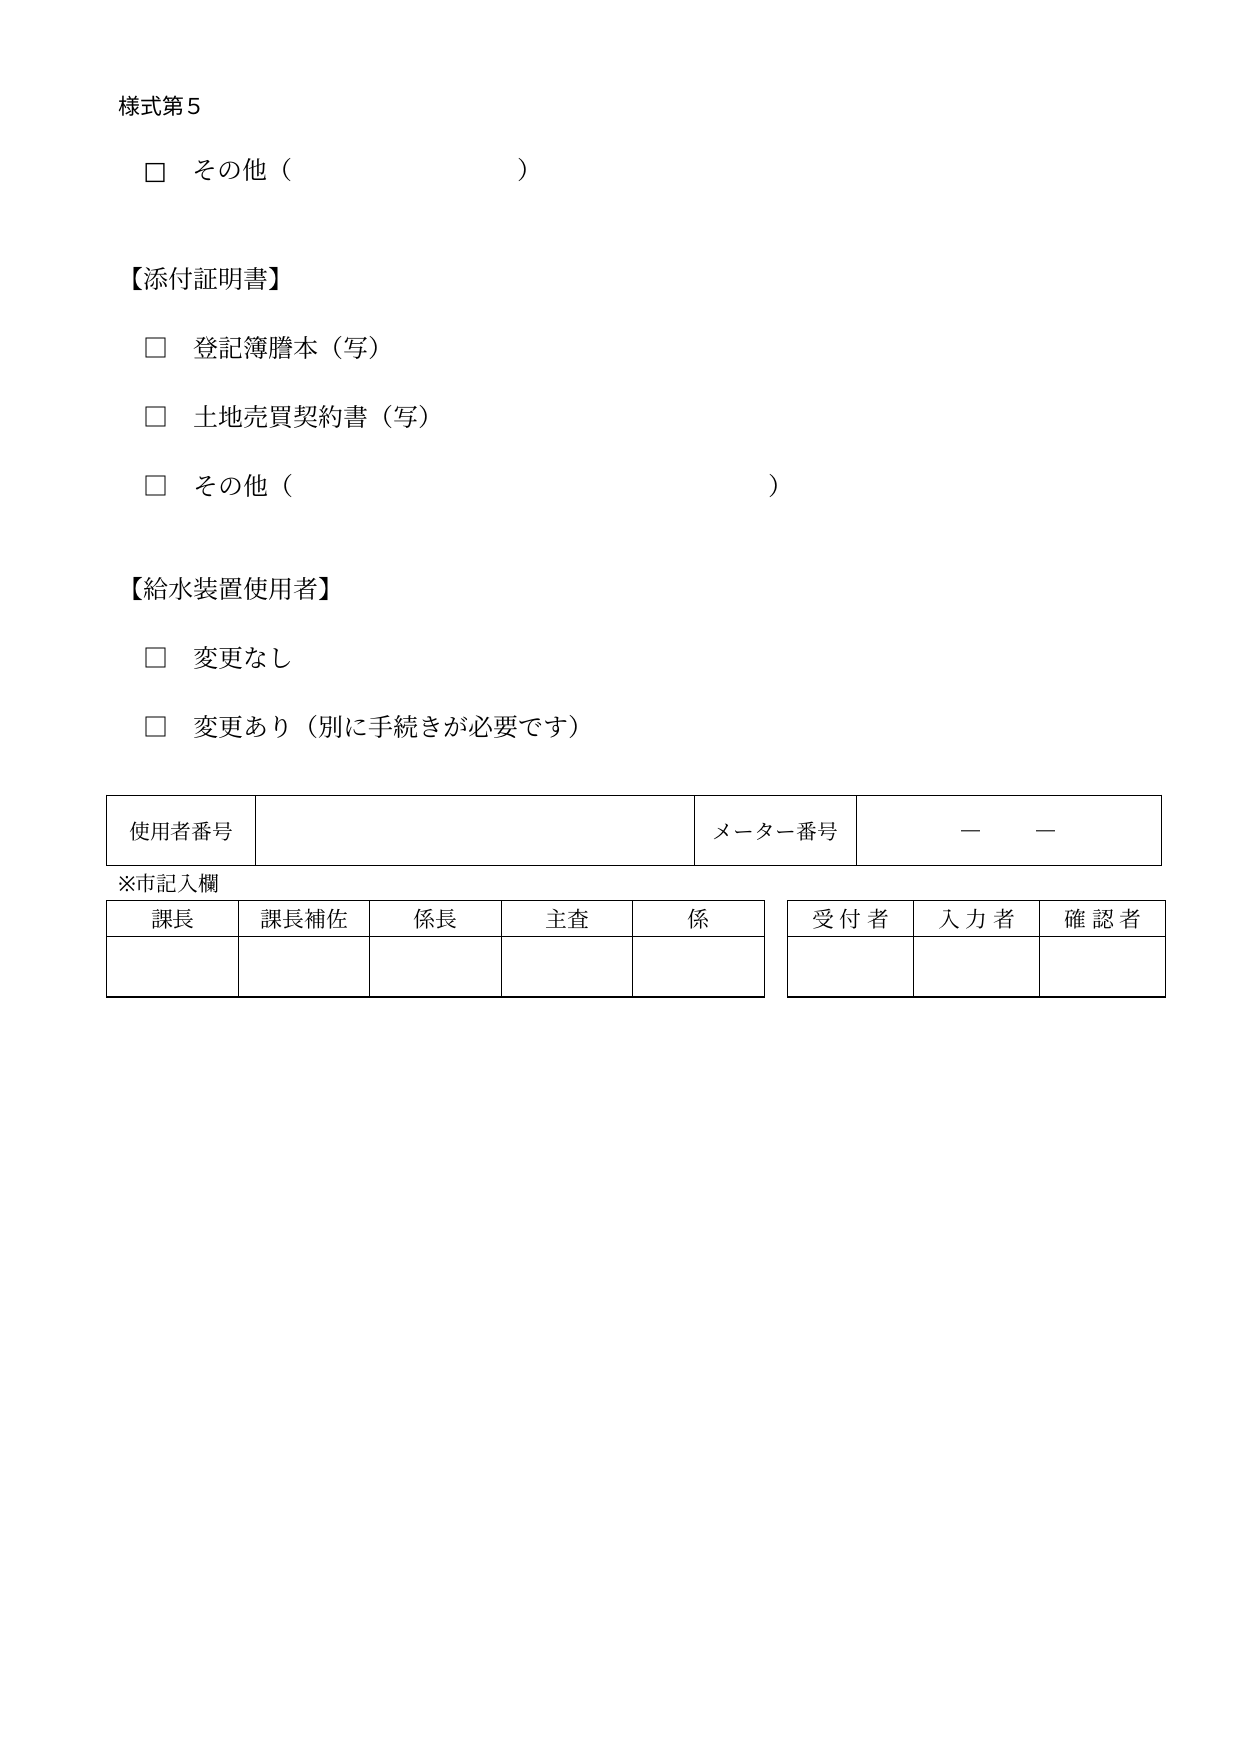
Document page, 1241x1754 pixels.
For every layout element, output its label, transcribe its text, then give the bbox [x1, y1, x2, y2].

table_header 主査 [502, 901, 632, 936]
table_cell [788, 937, 913, 996]
table_header 課長補佐 [239, 901, 369, 936]
text □ その他（ ） [118, 450, 1152, 519]
table_header 係長 [370, 901, 501, 936]
table_header － － [857, 796, 1161, 864]
table_header メーター番号 [695, 796, 856, 864]
text □ 土地売買契約書（写） [118, 381, 1152, 450]
text □ 登記簿謄本（写） [118, 312, 1152, 381]
table_cell [633, 937, 764, 996]
table_header 確 認 者 [1040, 901, 1165, 936]
text ※市記入欄 [118, 866, 1152, 900]
table_cell [239, 937, 369, 996]
table_cell [370, 937, 501, 996]
table_cell [914, 937, 1039, 996]
text □ その他（ ） [118, 134, 1152, 203]
table_header 受 付 者 [788, 901, 913, 936]
table_cell [502, 937, 632, 996]
table_header [765, 900, 787, 996]
table_header 課長 [107, 901, 238, 936]
table_header 入 力 者 [914, 901, 1039, 936]
text 【給水装置使用者】 [118, 553, 1152, 622]
table_header [256, 796, 694, 864]
text □ 変更なし [118, 622, 1152, 691]
table_header 使用者番号 [107, 796, 255, 864]
text 【添付証明書】 [118, 243, 1152, 312]
table_header 係 [633, 901, 764, 936]
table_cell [1040, 937, 1165, 996]
table_cell [107, 937, 238, 996]
text □ 変更あり（別に手続きが必要です） [118, 691, 1152, 760]
